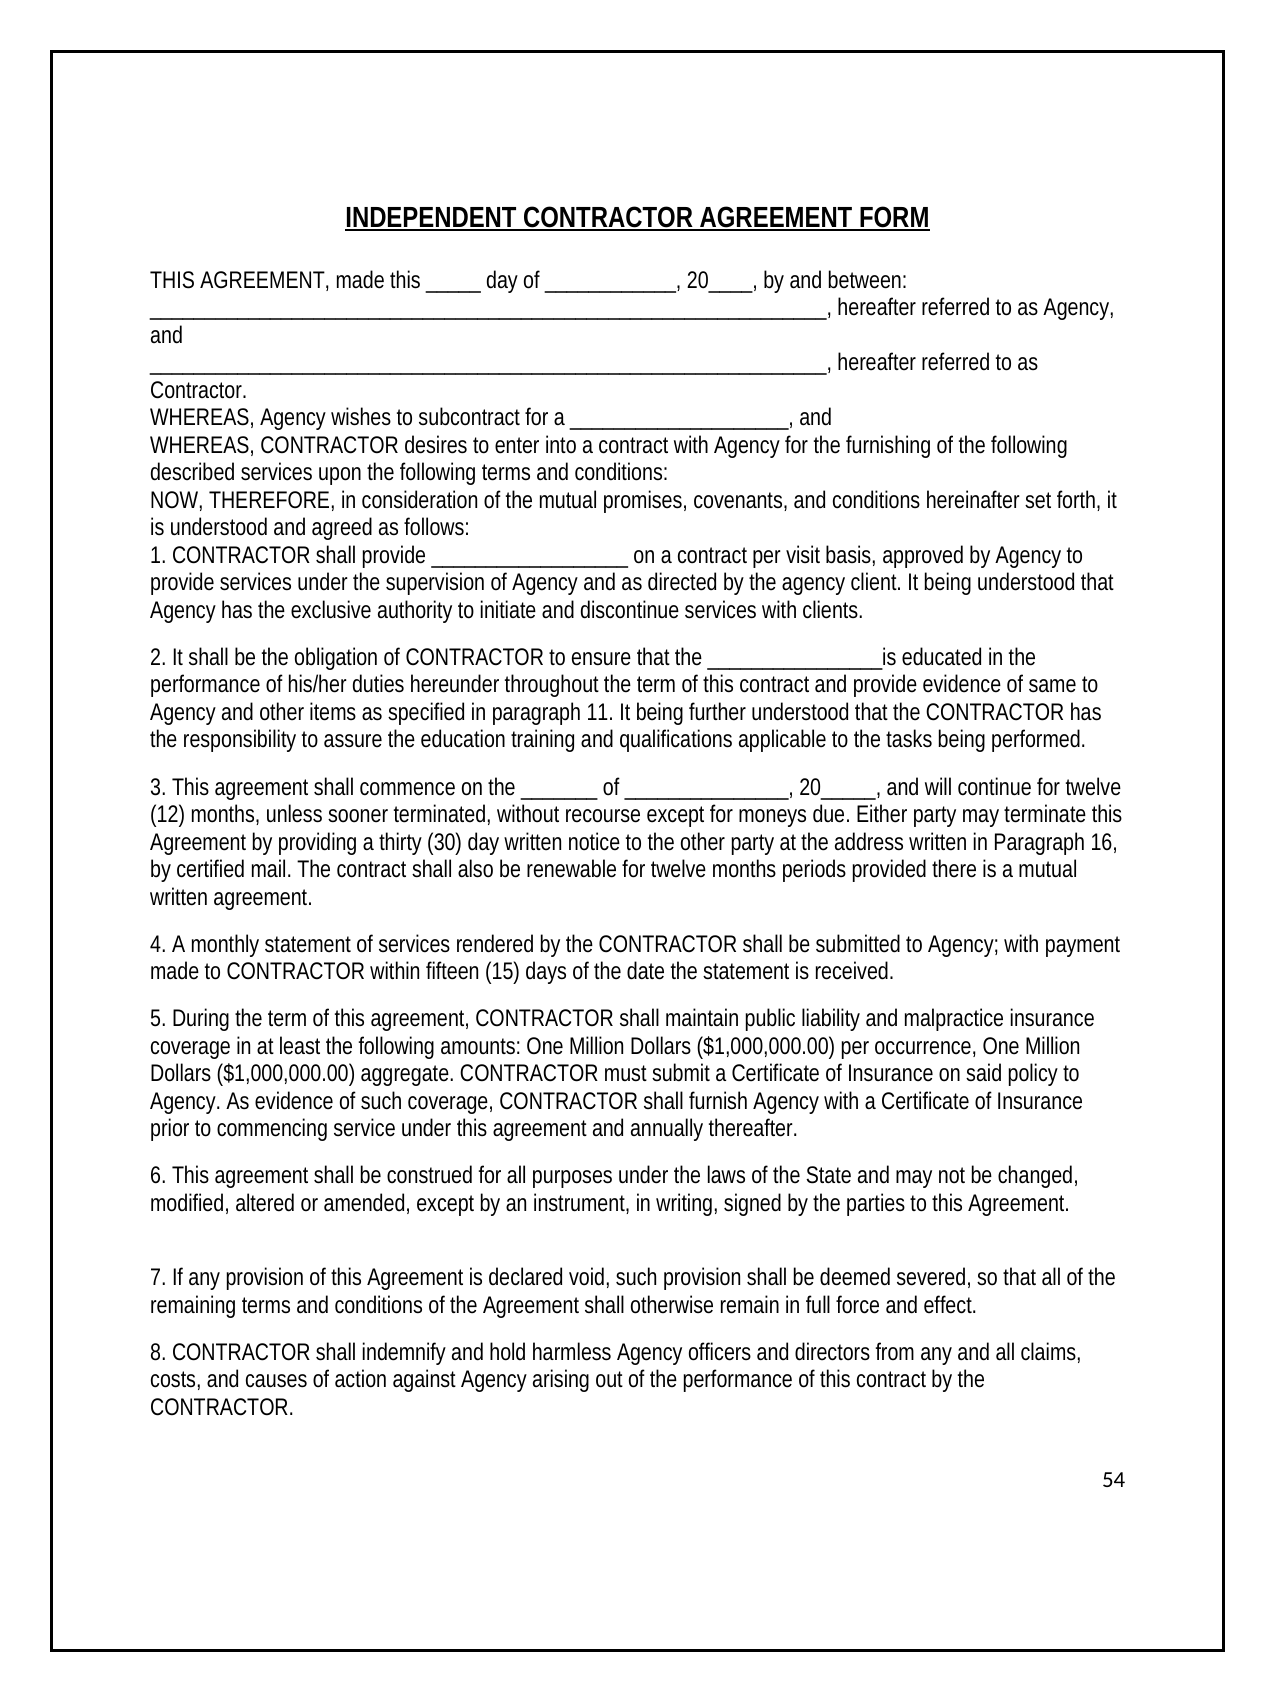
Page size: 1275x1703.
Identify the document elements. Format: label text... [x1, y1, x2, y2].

text 6. This agreement shall be construed for all purposes under the laws of the State and may not be changed, modified, altered or amended, except by an instrument, in writing, signed by the parties to this Agreement. [150, 1161, 1125, 1216]
text ______________________________________________________________, hereafter referred to as Contractor. [150, 348, 1125, 403]
text INDEPENDENT CONTRACTOR AGREEMENT FORM [150, 200, 1125, 233]
text THIS AGREEMENT, made this _____ day of ____________, 20____, by and between: [150, 266, 1125, 293]
text 3. This agreement shall commence on the _______ of _______________, 20_____, and will continue for twelve (12) months, unless sooner terminated, without recourse except for moneys due. Either party may terminate this Agreement by providing a thirty (30) day written notice to the other party at the address written in Paragraph 16, by certified mail. The contract shall also be renewable for twelve months periods provided there is a mutual written agreement. [150, 773, 1125, 910]
text 8. CONTRACTOR shall indemnify and hold harmless Agency officers and directors from any and all claims, costs, and causes of action against Agency arising out of the performance of this contract by the CONTRACTOR. [150, 1338, 1125, 1421]
text ______________________________________________________________, hereafter referred to as Agency, and [150, 293, 1125, 348]
text WHEREAS, Agency wishes to subcontract for a ____________________, and [150, 403, 1125, 431]
text 2. It shall be the obligation of CONTRACTOR to ensure that the ________________is educated in the performance of his/her duties hereunder throughout the term of this contract and provide evidence of same to Agency and other items as specified in paragraph 11. It being further understood that the CONTRACTOR has the responsibility to assure the education training and qualifications applicable to the tasks being performed. [150, 643, 1125, 753]
text 1. CONTRACTOR shall provide __________________ on a contract per visit basis, approved by Agency to provide services under the supervision of Agency and as directed by the agency client. It being understood that Agency has the exclusive authority to initiate and discontinue services with clients. [150, 541, 1125, 623]
text 7. If any provision of this Agreement is declared void, such provision shall be deemed severed, so that all of the remaining terms and conditions of the Agreement shall otherwise remain in full force and effect. [150, 1263, 1125, 1318]
text WHEREAS, CONTRACTOR desires to enter into a contract with Agency for the furnishing of the following described services upon the following terms and conditions: [150, 431, 1125, 486]
text NOW, THEREFORE, in consideration of the mutual promises, covenants, and conditions hereinafter set forth, it is understood and agreed as follows: [150, 486, 1125, 541]
text 5. During the term of this agreement, CONTRACTOR shall maintain public liability and malpractice insurance coverage in at least the following amounts: One Million Dollars ($1,000,000.00) per occurrence, One Million Dollars ($1,000,000.00) aggregate. CONTRACTOR must submit a Certificate of Insurance on said policy to Agency. As evidence of such coverage, CONTRACTOR shall furnish Agency with a Certificate of Insurance prior to commencing service under this agreement and annually thereafter. [150, 1004, 1125, 1142]
text 4. A monthly statement of services rendered by the CONTRACTOR shall be submitted to Agency; with payment made to CONTRACTOR within fifteen (15) days of the date the statement is received. [150, 930, 1125, 985]
